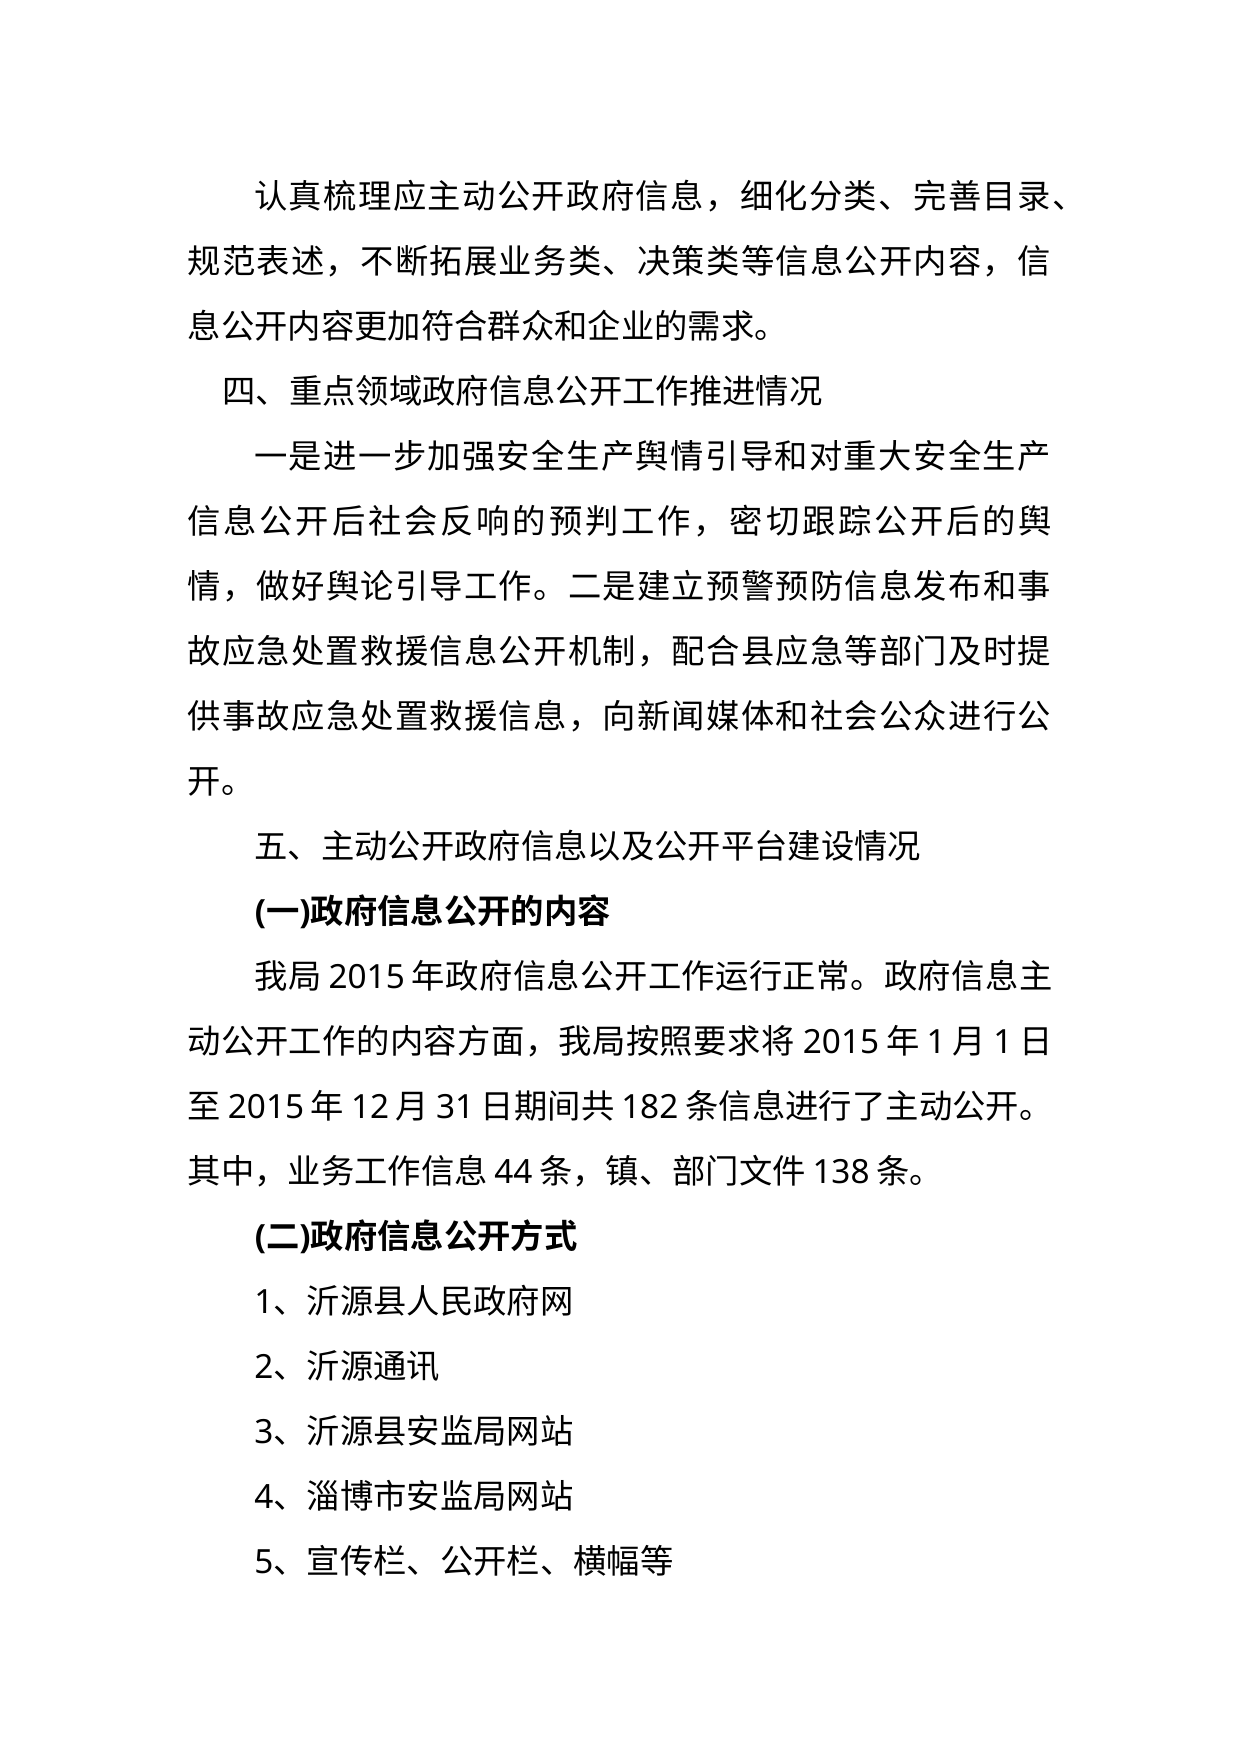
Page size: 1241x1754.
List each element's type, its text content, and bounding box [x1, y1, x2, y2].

text 1、沂源县人民政府网 [187, 1267, 1053, 1332]
list 四、重点领域政府信息公开工作推进情况 [187, 357, 1053, 422]
text (一)政府信息公开的内容 [187, 877, 1053, 942]
text (二)政府信息公开方式 [187, 1202, 1053, 1267]
text 5、宣传栏、公开栏、横幅等 [187, 1527, 1053, 1592]
text 一是进一步加强安全生产舆情引导和对重大安全生产信息公开后社会反响的预判工作，密切跟踪公开后的舆情，做好舆论引导工作。二是建立预警预防信息发布和事故应急处置救援信息公开机制，配合县应急等部门及时提供事故应急处置救援信息，向新闻媒体和社会公众进行公开。 [187, 422, 1053, 812]
text 4、淄博市安监局网站 [187, 1462, 1053, 1527]
text 认真梳理应主动公开政府信息，细化分类、完善目录、规范表述，不断拓展业务类、决策类等信息公开内容，信息公开内容更加符合群众和企业的需求。 [187, 162, 1053, 357]
text 2、沂源通讯 [187, 1332, 1053, 1397]
text 我局2015年政府信息公开工作运行正常。政府信息主动公开工作的内容方面，我局按照要求将2015年1月1日至2015年12月31日期间共182条信息进行了主动公开。其中，业务工作信息44条，镇、部门文件138条。 [187, 942, 1053, 1202]
text 3、沂源县安监局网站 [187, 1397, 1053, 1462]
list 主动公开政府信息以及公开平台建设情况 [187, 812, 1053, 877]
